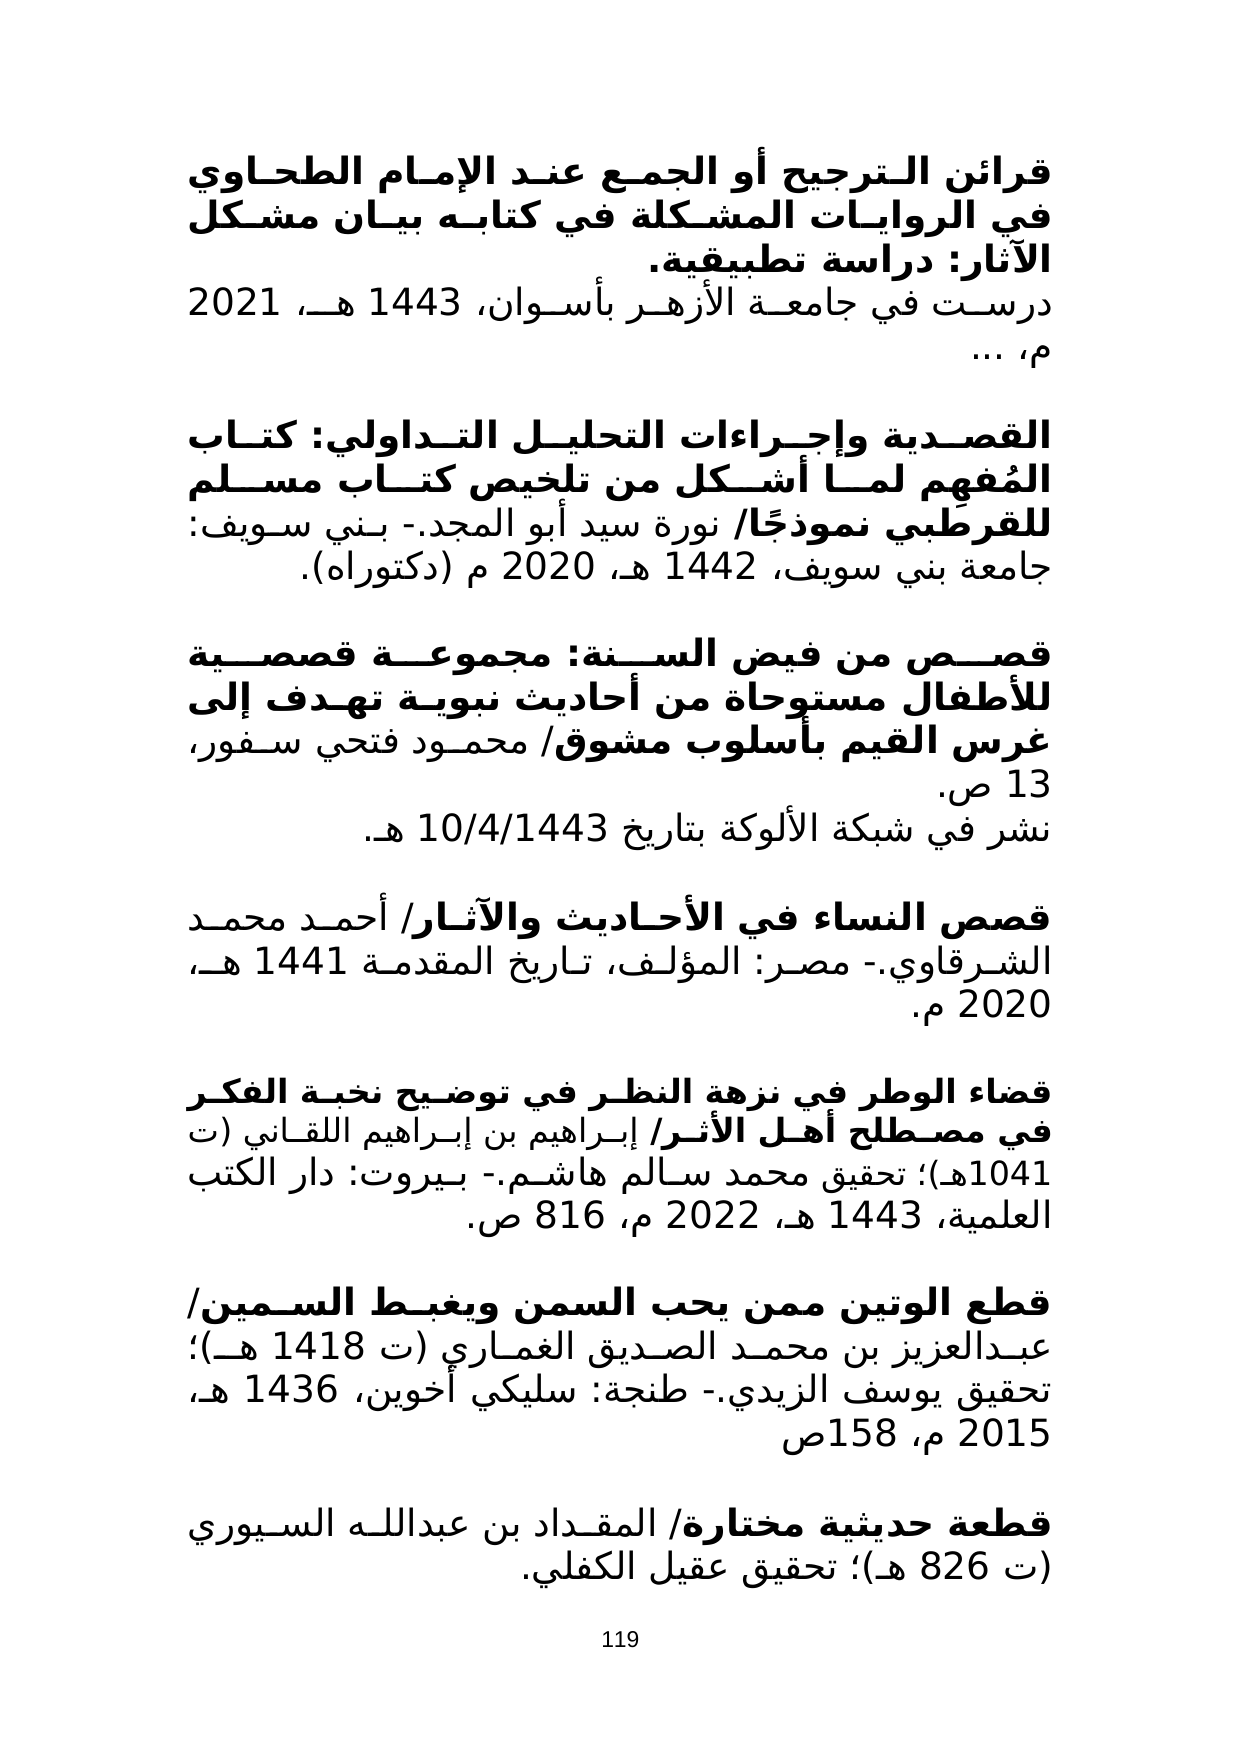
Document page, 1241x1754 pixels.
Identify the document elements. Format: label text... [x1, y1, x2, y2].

text قضاء الوطر في نزهة النظر في توضيح نخبة الفكر في مصطلح أهل الأثر/ إبراهيم بن إبراهيم اللقاني (ت 1041هـ)؛ تحقيق محمد سالم هاشم.- بيروت: دار الكتب العلمية، 1443 هـ، 2022 م، 816 ص. [187, 1073, 1053, 1238]
text درست في جامعة الأزهر بأسوان، 1443 هـ، 2021 م، ... [187, 281, 1053, 368]
text القصدية وإجراءات التحليل التداولي: كتاب المُفهِم لما أشكل من تلخيص كتاب مسلم للقرطبي نموذجًا/ نورة سيد أبو المجد.- بني سويف: جامعة بني سويف، 1442 هـ، 2020 م (دكتوراه). [187, 414, 1053, 589]
text قطعة حديثية مختارة/ المقداد بن عبدالله السيوري (ت 826 هـ)؛ تحقيق عقيل الكفلي. [187, 1501, 1053, 1588]
text نشر في شبكة الألوكة بتاريخ 10/4/1443 هـ. [187, 806, 1053, 850]
text قصص من فيض السنة: مجموعة قصصية للأطفال مستوحاة من أحاديث نبوية تهدف إلى غرس القيم بأسلوب مشوق/ محمود فتحي سفور، 13 ص. [187, 632, 1053, 806]
text قصص النساء في الأحاديث والآثار/ أحمد محمد الشرقاوي.- مصر: المؤلف، تاريخ المقدمة 1441 هـ، 2020 م. [187, 896, 1053, 1027]
text قرائن الترجيح أو الجمع عند الإمام الطحاوي في الروايات المشكلة في كتابه بيان مشكل الآثار: دراسة تطبيقية. [187, 150, 1053, 281]
text قطع الوتين ممن يحب السمن ويغبط السمين/ عبدالعزيز بن محمد الصديق الغماري (ت 1418 هـ)؛ تحقيق يوسف الزيدي.- طنجة: سليكي أخوين، 1436 هـ، 2015 م، 158ص [187, 1281, 1053, 1455]
